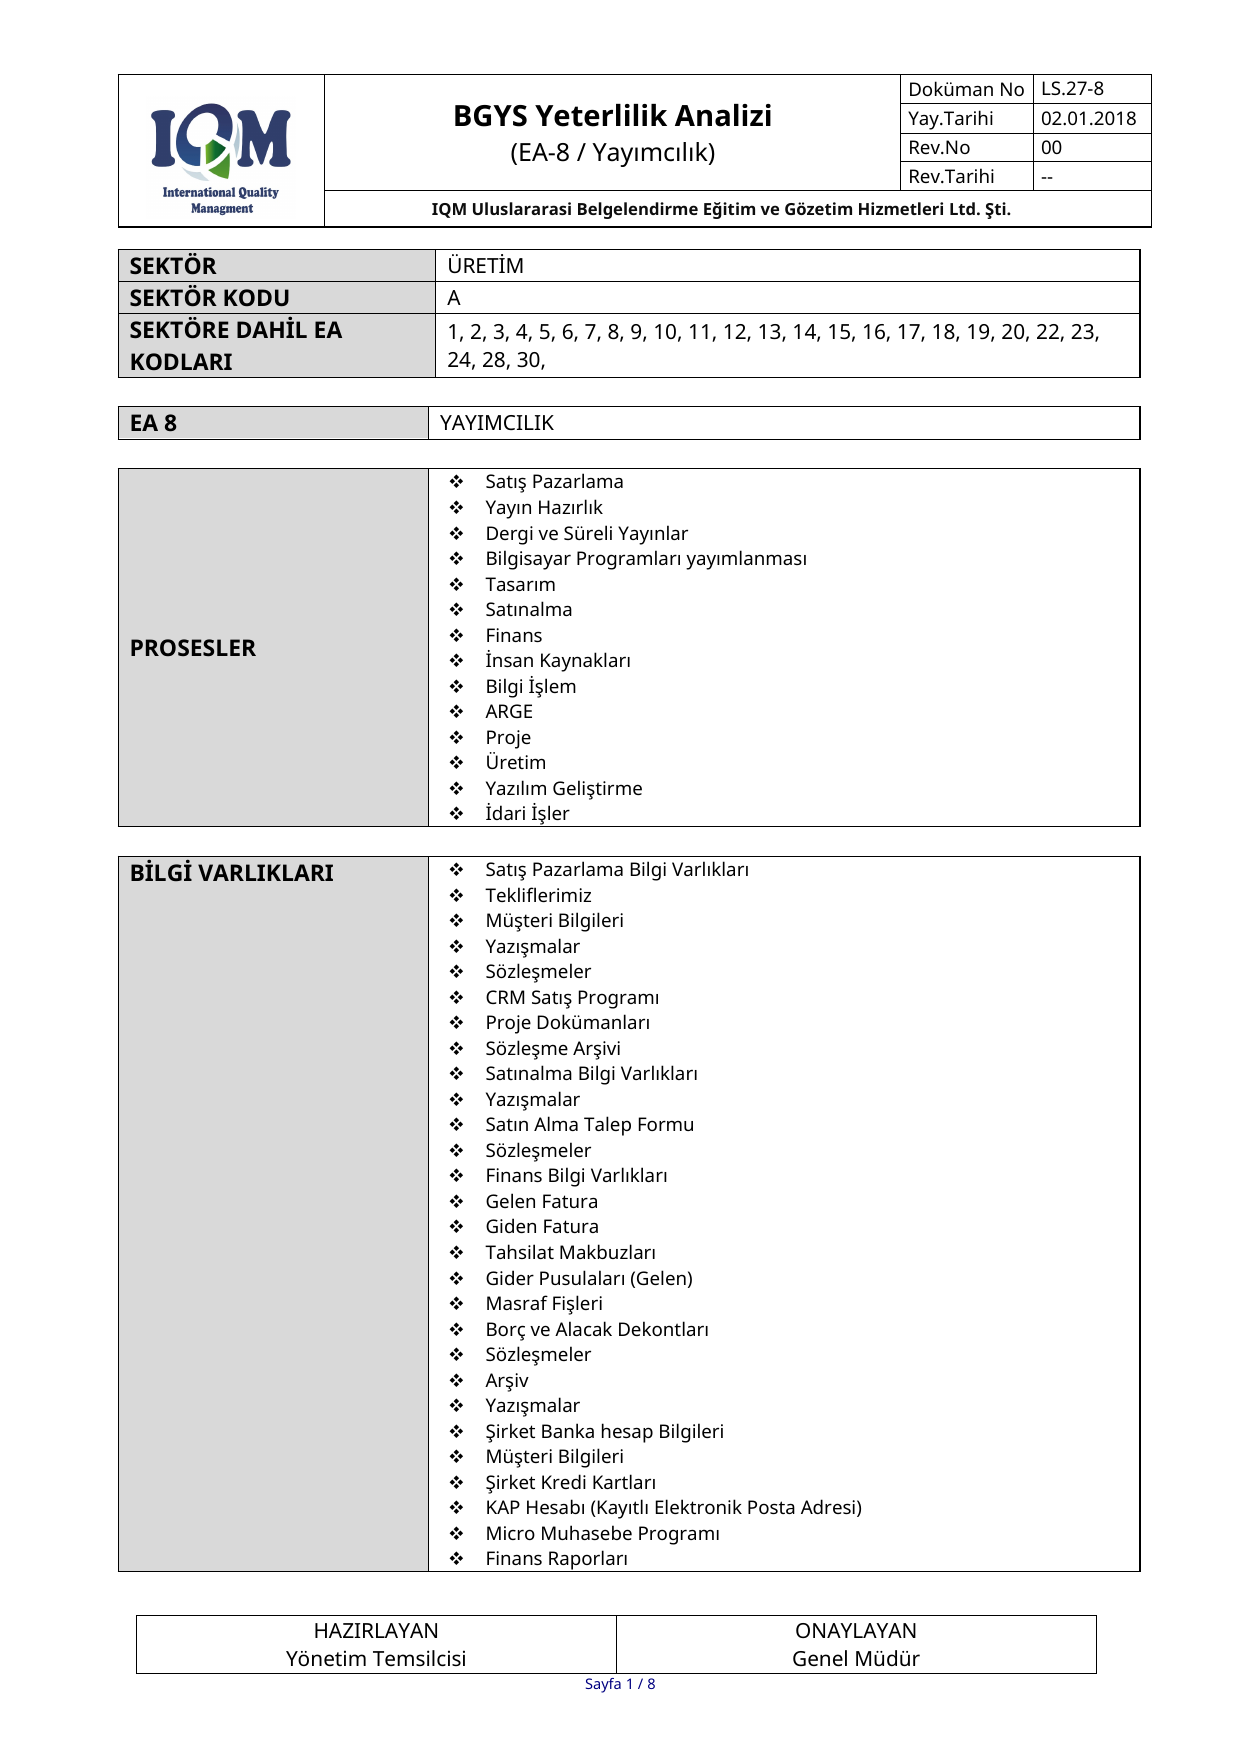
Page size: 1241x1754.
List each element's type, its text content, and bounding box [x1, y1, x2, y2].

table_cell A [436, 282, 1139, 313]
table_header BİLGİ VARLIKLARI [119, 857, 428, 1571]
table_header SEKTÖR [119, 250, 435, 281]
picture [146, 96, 297, 219]
table_header Satış Pazarlama Yayın Hazırlık Dergi ve Süreli Yayınlar Bilgisayar Programları yayımlanması Tasarım Satınalma Finans İnsan Kaynakları Bilgi İşlem ARGE Proje Üretim Yazılım Geliştirme İdari İşler [429, 469, 1139, 826]
table_cell SEKTÖRE DAHİL EA KODLARI [119, 314, 435, 377]
table_header PROSESLER [119, 469, 428, 826]
table_header ÜRETİM [436, 250, 1139, 281]
table_header EA 8 [119, 407, 428, 438]
table_header YAYIMCILIK [429, 407, 1139, 438]
table_cell SEKTÖR KODU [119, 282, 435, 313]
table_cell 1, 2, 3, 4, 5, 6, 7, 8, 9, 10, 11, 12, 13, 14, 15, 16, 17, 18, 19, 20, 22, 23, 24, 28, 30, [436, 314, 1139, 377]
